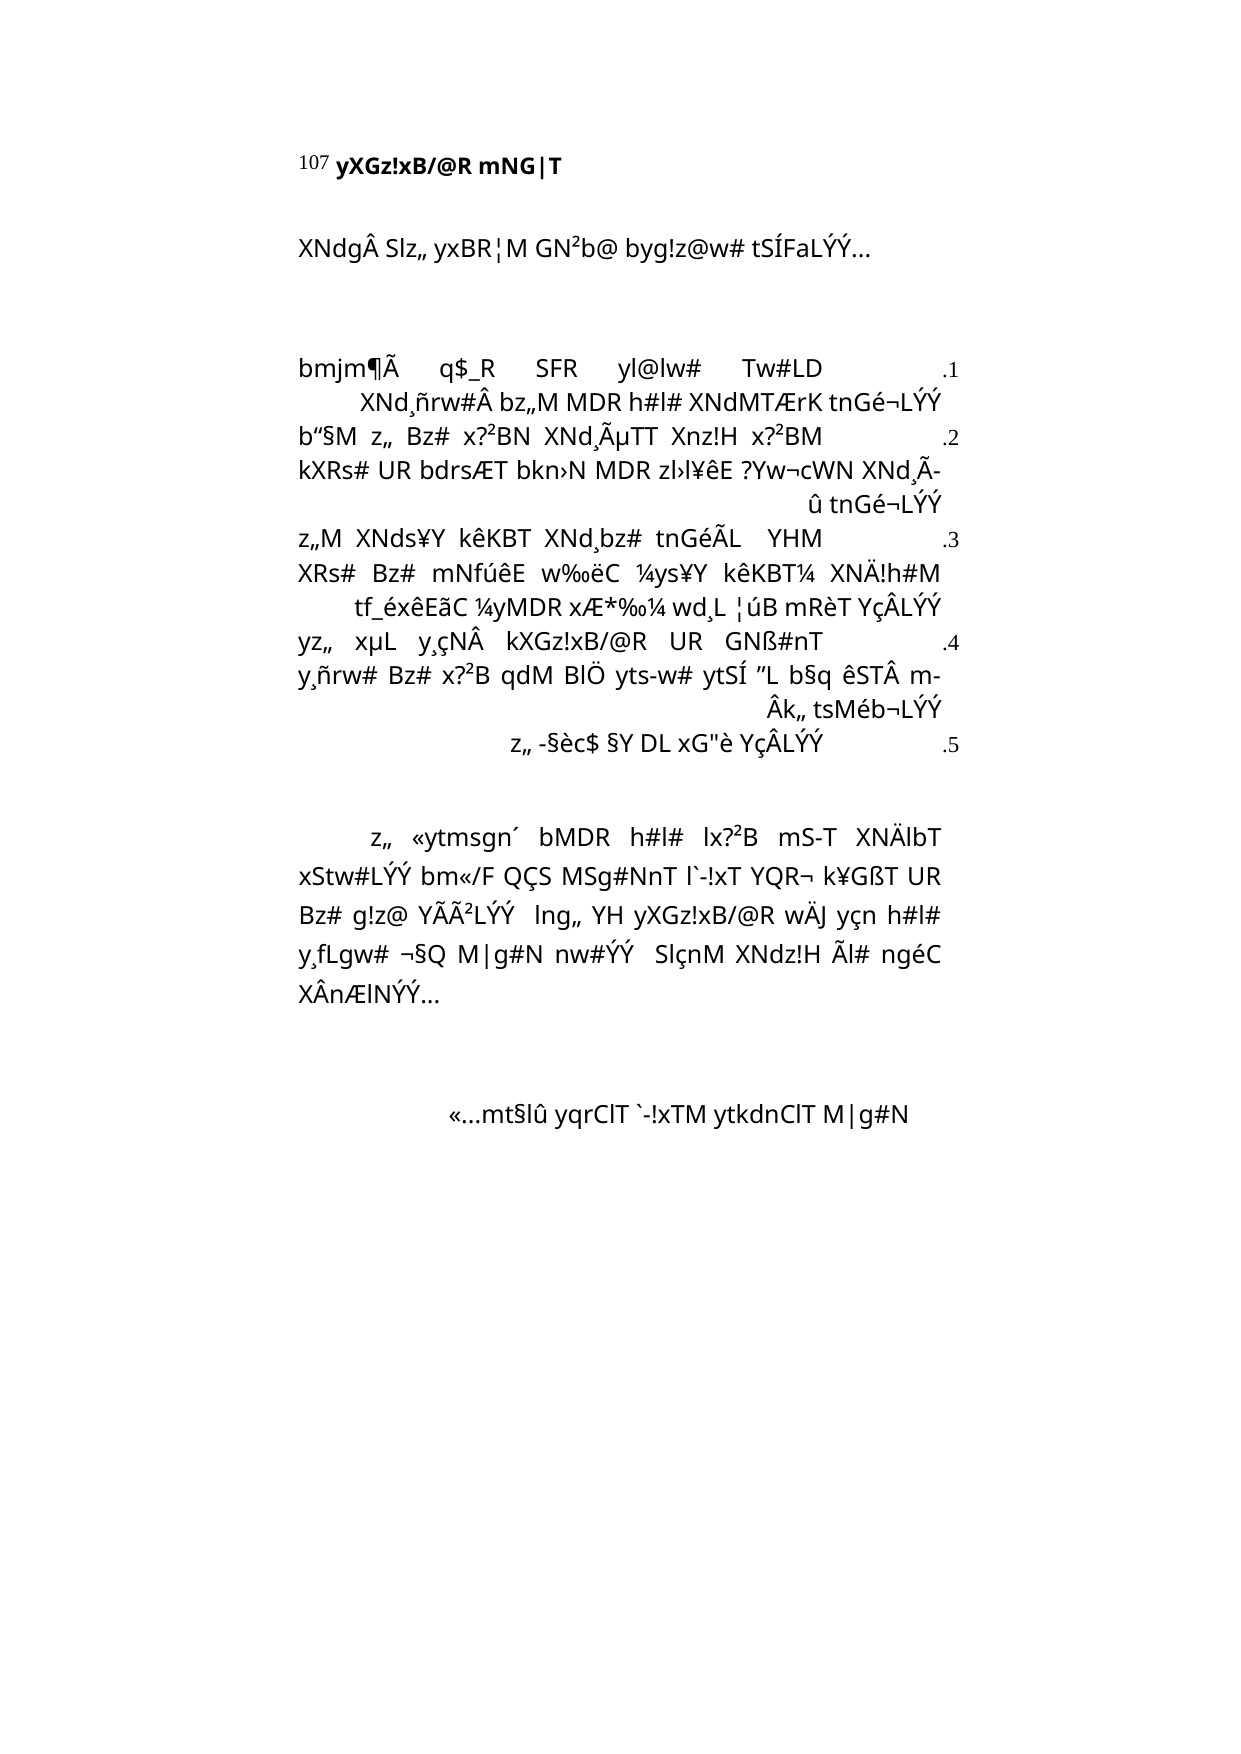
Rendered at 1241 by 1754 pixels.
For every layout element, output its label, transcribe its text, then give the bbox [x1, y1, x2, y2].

text «...mt§lû yqrClT `-!xTM ytkdnClT M|g#N [448, 1096, 942, 1130]
list z„M XNds¥Y kêKBT XNd¸bz# tnGéÃL YHM XRs# Bz# mNfúêE w‰ëC ¼ys¥Y kêKBT¼ XNÄ!h#M tf_éxêEãC ¼yMDR xÆ*‰¼ wd¸L ¦úB mRèT YçÂLÝÝ [298, 521, 942, 623]
text XNdgÂ Slz„ yxBR¦M GN²b@ byg!z@w# tSÍFaLÝÝ... [298, 231, 942, 265]
text z„ «ytmsgn´ bMDR h#l# lx?²B mS-T XNÄlbT xStw#LÝÝ bm«/F QÇS MSg#NnT l`-!xT YQR¬ k¥GßT UR Bz# g!z@ YÃÃ²LÝÝ lng„ YH yXGz!xB/@R wÄJ yçn h#l# y¸fLgw# ¬§Q M|g#N nw#ÝÝ SlçnM XNdz!H Ãl# ngéC XÂnÆlNÝÝ... [298, 819, 942, 1010]
list b“§M z„ Bz# x?²BN XNd¸ÃµTT Xnz!H x?²BM kXRs# UR bdrsÆT bkn›N MDR zl›l¥êE ?Yw¬cWN XNd¸Ã-û tnGé¬LÝÝ [298, 419, 942, 521]
list bmjm¶Ã q$_R SFR yl@lw# Tw#LD XNd¸ñrw#Â bz„M MDR h#l# XNdMTÆrK tnGé¬LÝÝ [298, 351, 942, 419]
list z„ -§èc$ §Y DL xG"è YçÂLÝÝ [298, 726, 942, 759]
list yz„ xµL y¸çNÂ kXGz!xB/@R UR GNß#nT y¸ñrw# Bz# x?²B qdM BlÖ yts-w# ytSÍ ”L b§q êSTÂ m-Âk„ tsMéb¬LÝÝ [298, 623, 942, 726]
